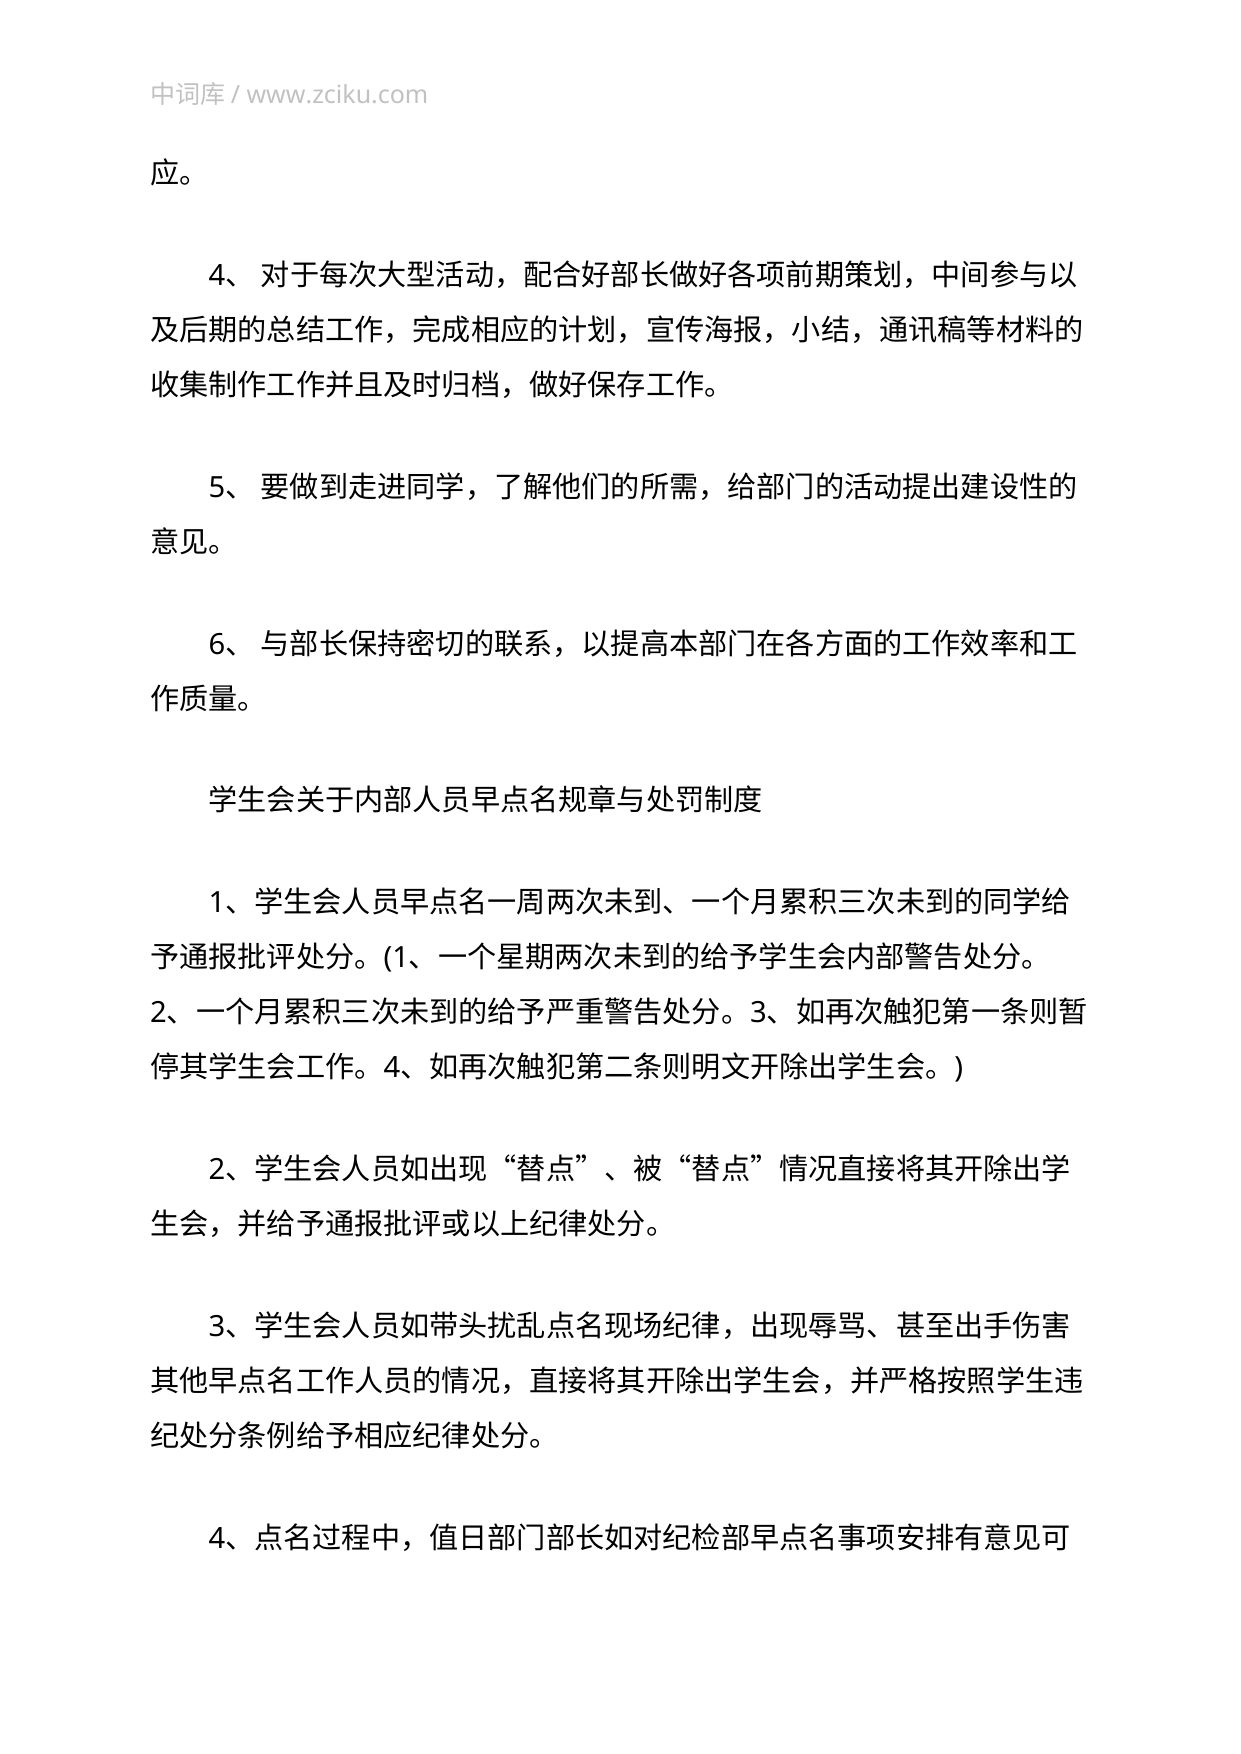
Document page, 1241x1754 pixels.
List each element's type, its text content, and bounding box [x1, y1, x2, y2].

text 4、 对于每次大型活动，配合好部长做好各项前期策划，中间参与以及后期的总结工作，完成相应的计划，宣传海报，小结，通讯稿等材料的收集制作工作并且及时归档，做好保存工作。 [150, 252, 1090, 404]
text 3、学生会人员如带头扰乱点名现场纪律，出现辱骂、甚至出手伤害其他早点名工作人员的情况，直接将其开除出学生会，并严格按照学生违纪处分条例给予相应纪律处分。 [150, 1302, 1090, 1455]
text 5、 要做到走进同学，了解他们的所需，给部门的活动提出建设性的意见。 [150, 463, 1090, 561]
text 6、 与部长保持密切的联系，以提高本部门在各方面的工作效率和工作质量。 [150, 620, 1090, 717]
text 1、学生会人员早点名一周两次未到、一个月累积三次未到的同学给予通报批评处分。(1、一个星期两次未到的给予学生会内部警告处分。2、一个月累积三次未到的给予严重警告处分。3、如再次触犯第一条则暂停其学生会工作。4、如再次触犯第二条则明文开除出学生会。) [150, 879, 1090, 1086]
text 2、学生会人员如出现“替点”、被“替点”情况直接将其开除出学生会，并给予通报批评或以上纪律处分。 [150, 1146, 1090, 1243]
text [150, 1514, 1090, 1557]
text 学生会关于内部人员早点名规章与处罚制度 [150, 777, 1090, 819]
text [150, 150, 1090, 192]
